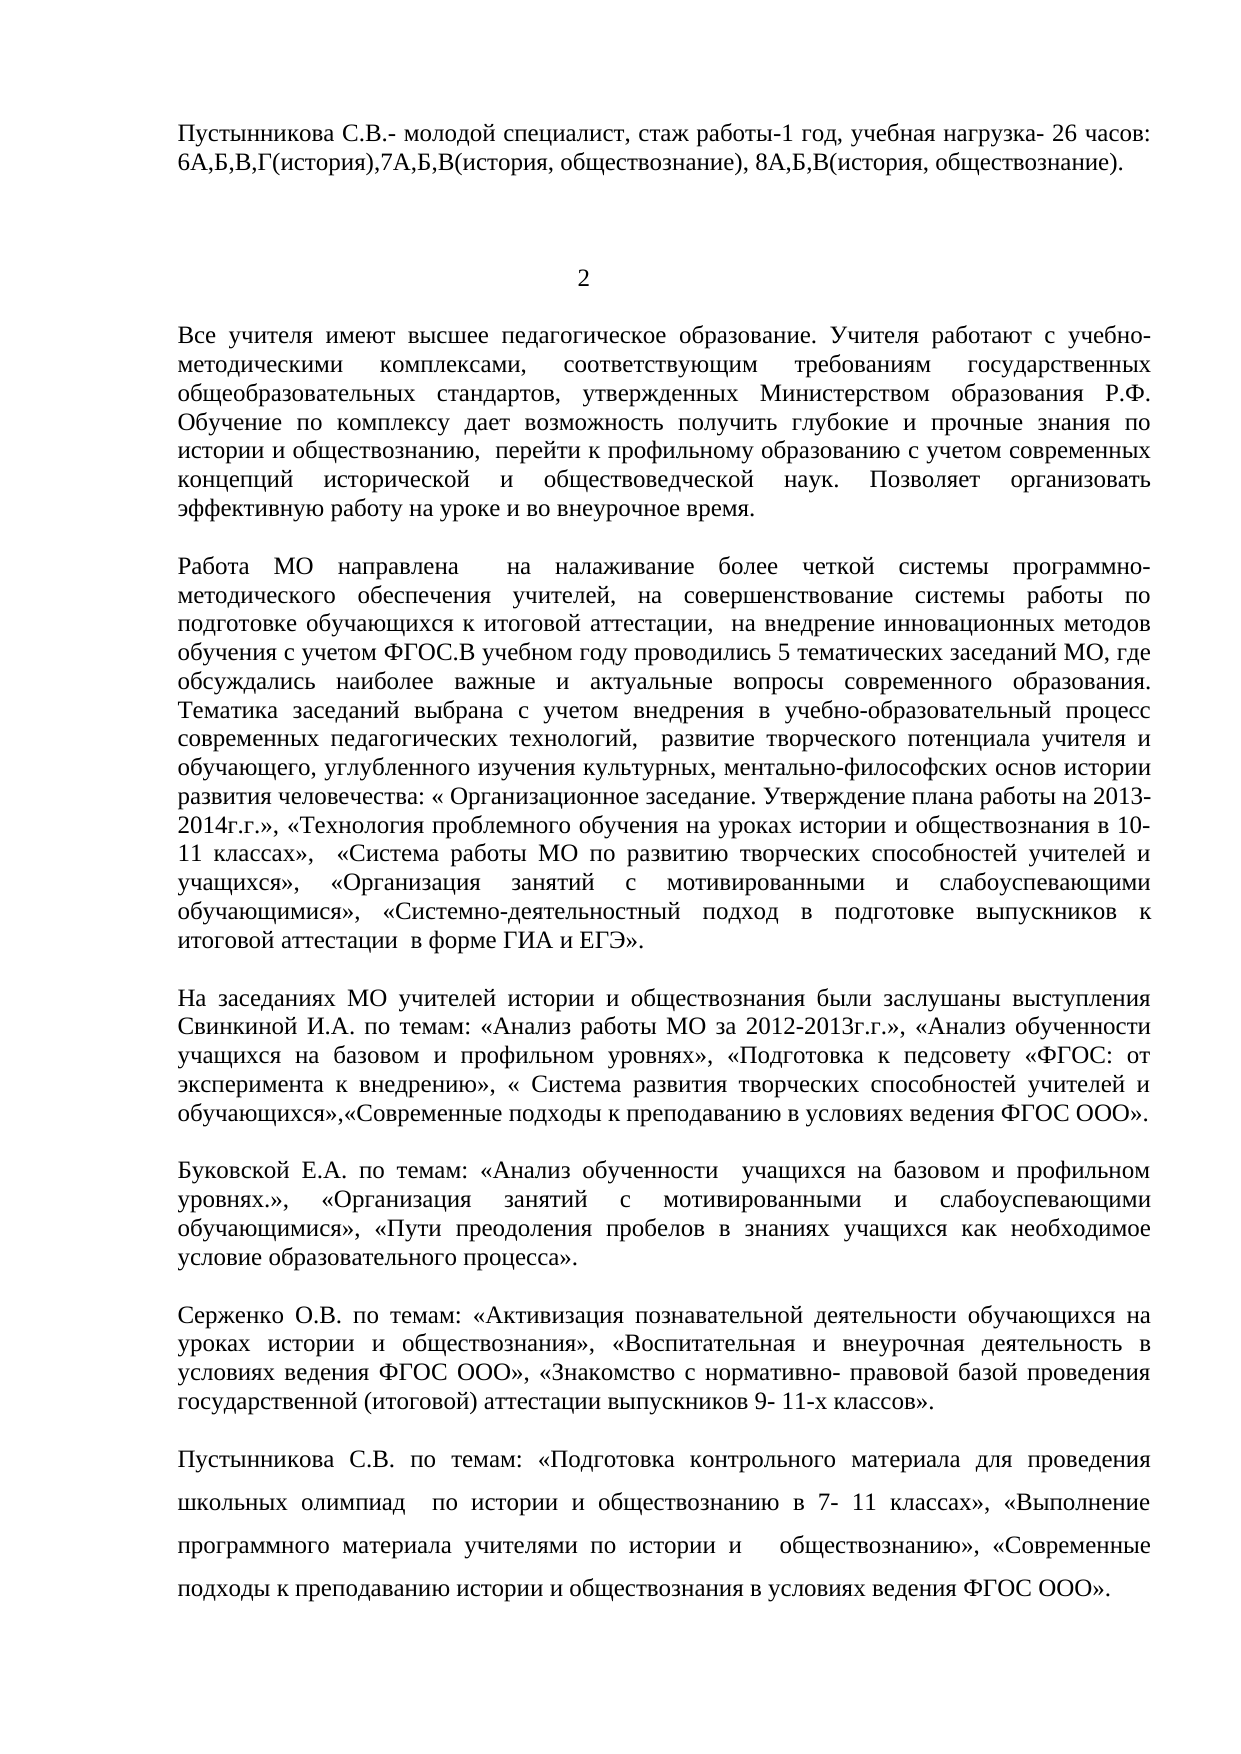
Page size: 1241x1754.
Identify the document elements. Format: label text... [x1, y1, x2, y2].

text Пустынникова С.В. по темам: «Подготовка контрольного материала для проведения школьных олимпиад по истории и обществознанию в 7- 11 классах», «Выполнение программного материала учителями по истории и обществознанию», «Современные подходы к преподаванию истории и обществознания в условиях ведения ФГОС ООО». [177, 1444, 1152, 1602]
text Буковской Е.А. по темам: «Анализ обученности учащихся на базовом и профильном уровнях.», «Организация занятий с мотивированными и слабоуспевающими обучающимися», «Пути преодоления пробелов в знаниях учащихся как необходимое условие образовательного процесса». [177, 1156, 1152, 1271]
text Работа МО направлена на налаживание более четкой системы программно- методического обеспечения учителей, на совершенствование системы работы по подготовке обучающихся к итоговой аттестации, на внедрение инновационных методов обучения с учетом ФГОС.В учебном году проводились 5 тематических заседаний МО, где обсуждались наиболее важные и актуальные вопросы современного образования. Тематика заседаний выбрана с учетом внедрения в учебно-образовательный процесс современных педагогических технологий, развитие творческого потенциала учителя и обучающего, углубленного изучения культурных, ментально-философских основ истории развития человечества: « Организационное заседание. Утверждение плана работы на 2013-2014г.г.», «Технология проблемного обучения на уроках истории и обществознания в 10-11 классах», «Система работы МО по развитию творческих способностей учителей и учащихся», «Организация занятий с мотивированными и слабоуспевающими обучающимися», «Системно-деятельностный подход в подготовке выпускников к итоговой аттестации в форме ГИА и ЕГЭ». [177, 551, 1152, 953]
text На заседаниях МО учителей истории и обществознания были заслушаны выступления Свинкиной И.А. по темам: «Анализ работы МО за 2012-2013г.г.», «Анализ обученности учащихся на базовом и профильном уровнях», «Подготовка к педсовету «ФГОС: от эксперимента к внедрению», « Система развития творческих способностей учителей и обучающихся»,«Современные подходы к преподаванию в условиях ведения ФГОС ООО». [177, 983, 1152, 1126]
text Все учителя имеют высшее педагогическое образование. Учителя работают с учебно-методическими комплексами, соответствующим требованиям государственных общеобразовательных стандартов, утвержденных Министерством образования Р.Ф. Обучение по комплексу дает возможность получить глубокие и прочные знания по истории и обществознанию, перейти к профильному образованию с учетом современных концепций исторической и обществоведческой наук. Позволяет организовать эффективную работу на уроке и во внеурочное время. [177, 321, 1152, 522]
text Пустынникова С.В.- молодой специалист, стаж работы-1 год, учебная нагрузка- 26 часов: 6А,Б,В,Г(история),7А,Б,В(история, обществознание), 8А,Б,В(история, обществознание). [177, 118, 1152, 176]
text Серженко О.В. по темам: «Активизация познавательной деятельности обучающихся на уроках истории и обществознания», «Воспитательная и внеурочная деятельность в условиях ведения ФГОС ООО», «Знакомство с нормативно- правовой базой проведения государственной (итоговой) аттестации выпускников 9- 11-х классов». [177, 1300, 1152, 1415]
text 2 [177, 263, 1152, 291]
